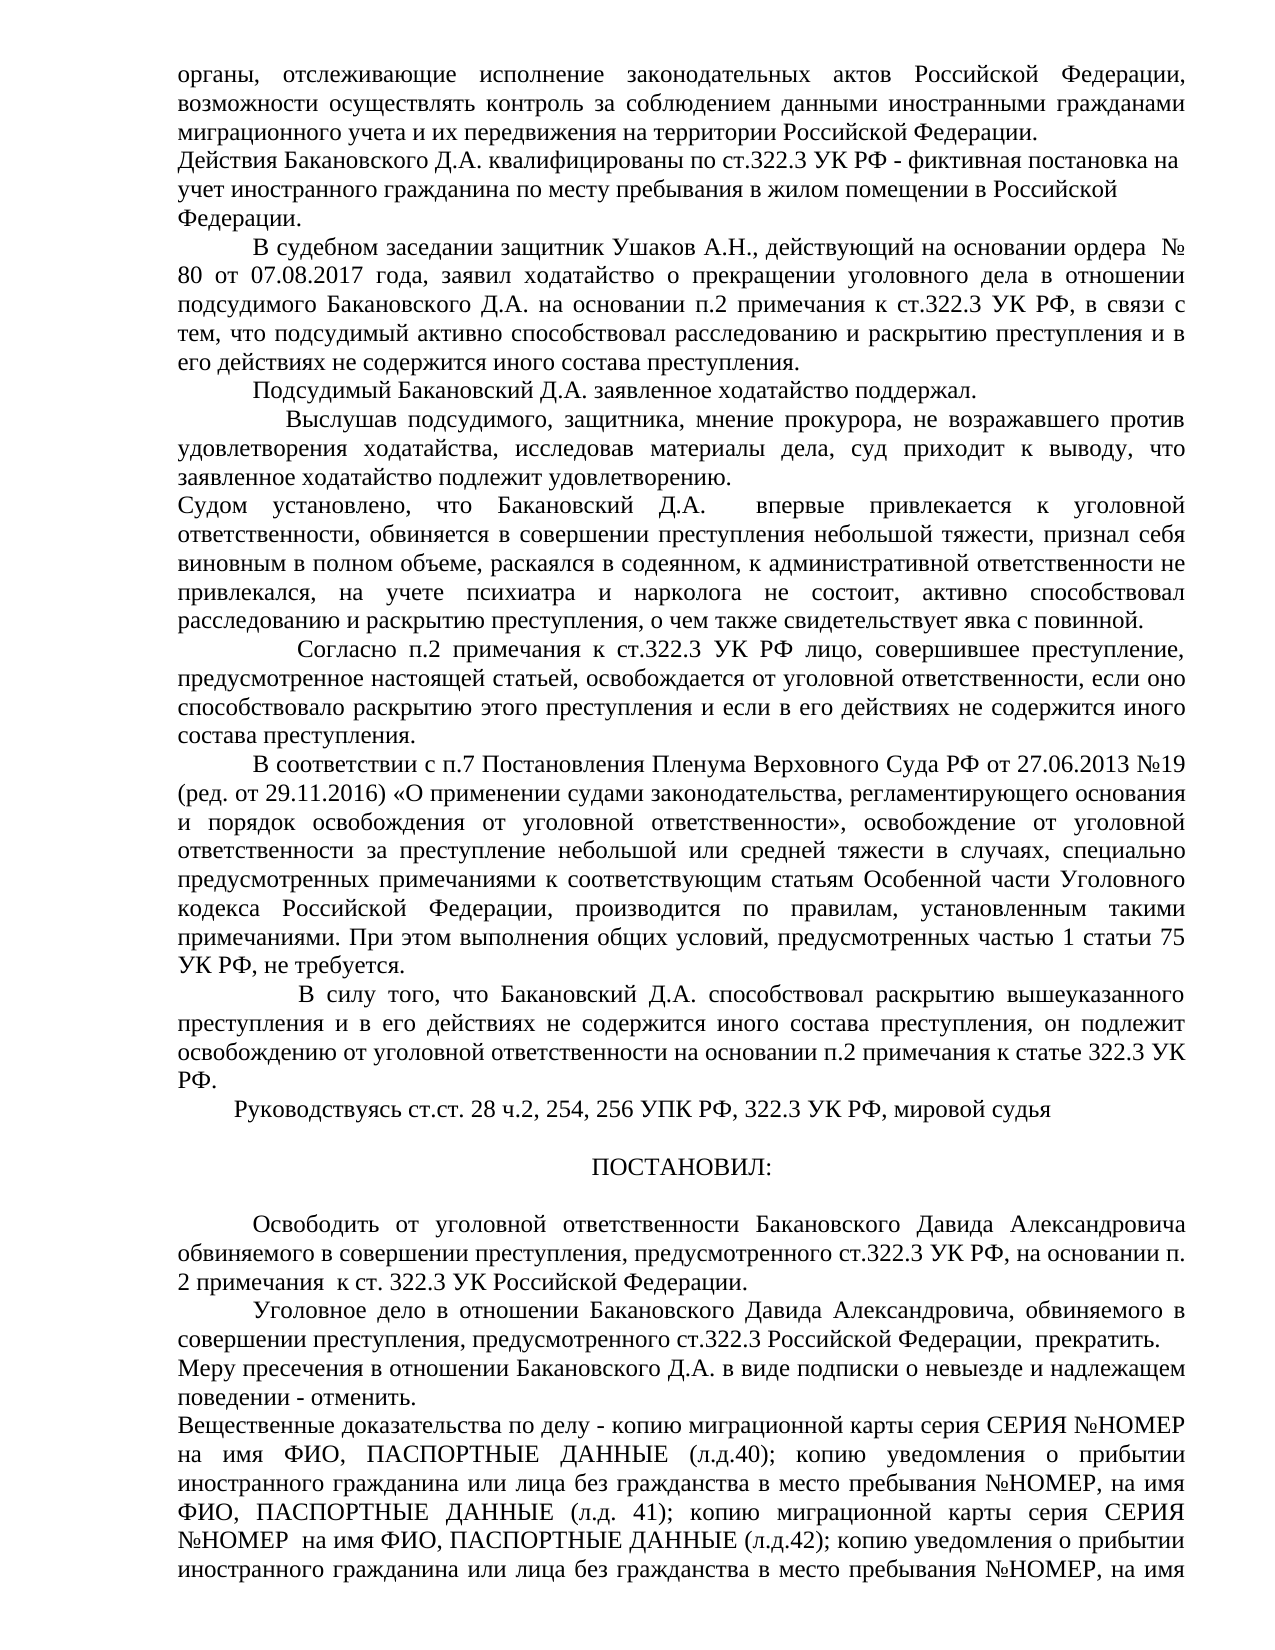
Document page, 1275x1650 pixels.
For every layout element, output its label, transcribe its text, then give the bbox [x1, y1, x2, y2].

text Судом установлено, что Бакановский Д.А. впервые привлекается к уголовной ответственности, обвиняется в совершении преступления небольшой тяжести, признал себя виновным в полном объеме, раскаялся в содеянном, к административной ответственности не привлекался, на учете психиатра и нарколога не состоит, активно способствовал расследованию и раскрытию преступления, о чем также свидетельствует явка с повинной. [177, 490, 1186, 634]
text Подсудимый Бакановский Д.А. заявленное ходатайство поддержал. [177, 375, 1186, 404]
text Действия Бакановского Д.А. квалифицированы по ст.322.3 УК РФ - фиктивная постановка на учет иностранного гражданина по месту пребывания в жилом помещении в Российской Федерации. [177, 145, 1186, 232]
text Согласно п.2 примечания к ст.322.3 УК РФ лицо, совершившее преступление, предусмотренное настоящей статьей, освобождается от уголовной ответственности, если оно способствовало раскрытию этого преступления и если в его действиях не содержится иного состава преступления. [177, 634, 1186, 749]
text ПОСТАНОВИЛ: [177, 1152, 1186, 1180]
text Меру пресечения в отношении Бакановского Д.А. в виде подписки о невыезде и надлежащем поведении - отменить. [177, 1353, 1186, 1410]
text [177, 59, 1186, 145]
text Уголовное дело в отношении Бакановского Давида Александровича, обвиняемого в совершении преступления, предусмотренного ст.322.3 Российской Федерации, прекратить. [177, 1295, 1186, 1353]
text В силу того, что Бакановский Д.А. способствовал раскрытию вышеуказанного преступления и в его действиях не содержится иного состава преступления, он подлежит освобождению от уголовной ответственности на основании п.2 примечания к статье 322.3 УК РФ. [177, 979, 1186, 1094]
text Руководствуясь ст.ст. 28 ч.2, 254, 256 УПК РФ, 322.3 УК РФ, мировой судья [177, 1094, 1186, 1123]
text Освободить от уголовной ответственности Бакановского Давида Александровича обвиняемого в совершении преступления, предусмотренного ст.322.3 УК РФ, на основании п. 2 примечания к ст. 322.3 УК Российской Федерации. [177, 1209, 1186, 1295]
text В судебном заседании защитник Ушаков А.Н., действующий на основании ордера № 80 от 07.08.2017 года, заявил ходатайство о прекращении уголовного дела в отношении подсудимого Бакановского Д.А. на основании п.2 примечания к ст.322.3 УК РФ, в связи с тем, что подсудимый активно способствовал расследованию и раскрытию преступления и в его действиях не содержится иного состава преступления. [177, 232, 1186, 375]
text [177, 1410, 1186, 1583]
text В соответствии с п.7 Постановления Пленума Верховного Суда РФ от 27.06.2013 №19 (ред. от 29.11.2016) «О применении судами законодательства, регламентирующего основания и порядок освобождения от уголовной ответственности», освобождение от уголовной ответственности за преступление небольшой или средней тяжести в случаях, специально предусмотренных примечаниями к соответствующим статьям Особенной части Уголовного кодекса Российской Федерации, производится по правилам, установленным такими примечаниями. При этом выполнения общих условий, предусмотренных частью 1 статьи 75 УК РФ, не требуется. [177, 749, 1186, 979]
text Выслушав подсудимого, защитника, мнение прокурора, не возражавшего против удовлетворения ходатайства, исследовав материалы дела, суд приходит к выводу, что заявленное ходатайство подлежит удовлетворению. [177, 404, 1186, 490]
